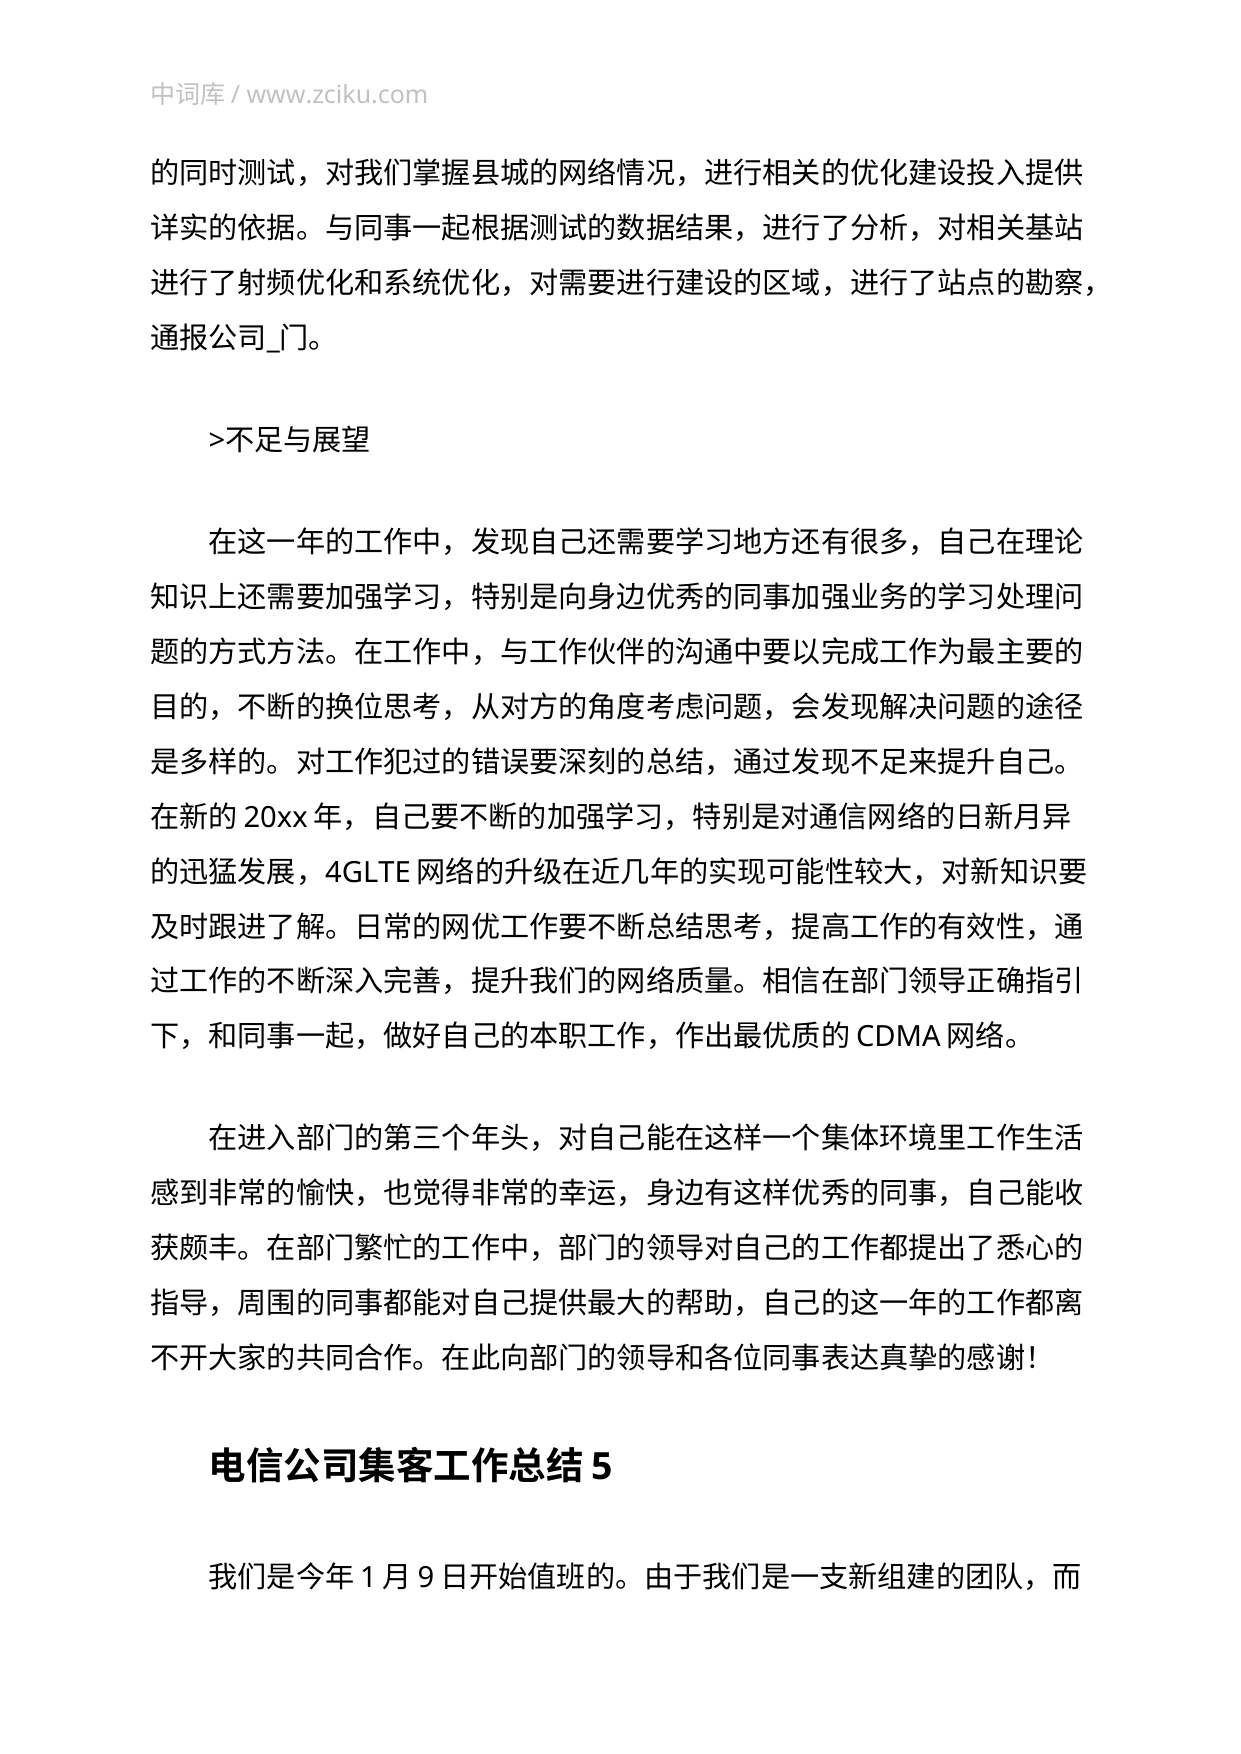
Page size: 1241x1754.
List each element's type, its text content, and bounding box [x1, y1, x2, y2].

text 在这一年的工作中，发现自己还需要学习地方还有很多，自己在理论知识上还需要加强学习，特别是向身边优秀的同事加强业务的学习处理问题的方式方法。在工作中，与工作伙伴的沟通中要以完成工作为最主要的目的，不断的换位思考，从对方的角度考虑问题，会发现解决问题的途径是多样的。对工作犯过的错误要深刻的总结，通过发现不足来提升自己。在新的20xx年，自己要不断的加强学习，特别是对通信网络的日新月异的迅猛发展，4GLTE网络的升级在近几年的实现可能性较大，对新知识要及时跟进了解。日常的网优工作要不断总结思考，提高工作的有效性，通过工作的不断深入完善，提升我们的网络质量。相信在部门领导正确指引下，和同事一起，做好自己的本职工作，作出最优质的CDMA网络。 [150, 519, 1090, 1055]
text >不足与展望 [150, 417, 1090, 459]
text 在进入部门的第三个年头，对自己能在这样一个集体环境里工作生活感到非常的愉快，也觉得非常的幸运，身边有这样优秀的同事，自己能收获颇丰。在部门繁忙的工作中，部门的领导对自己的工作都提出了悉心的指导，周围的同事都能对自己提供最大的帮助，自己的这一年的工作都离不开大家的共同合作。在此向部门的领导和各位同事表达真挚的感谢！ [150, 1115, 1090, 1377]
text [150, 150, 1090, 357]
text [150, 1554, 1090, 1596]
text 电信公司集客工作总结5 [150, 1436, 1090, 1491]
